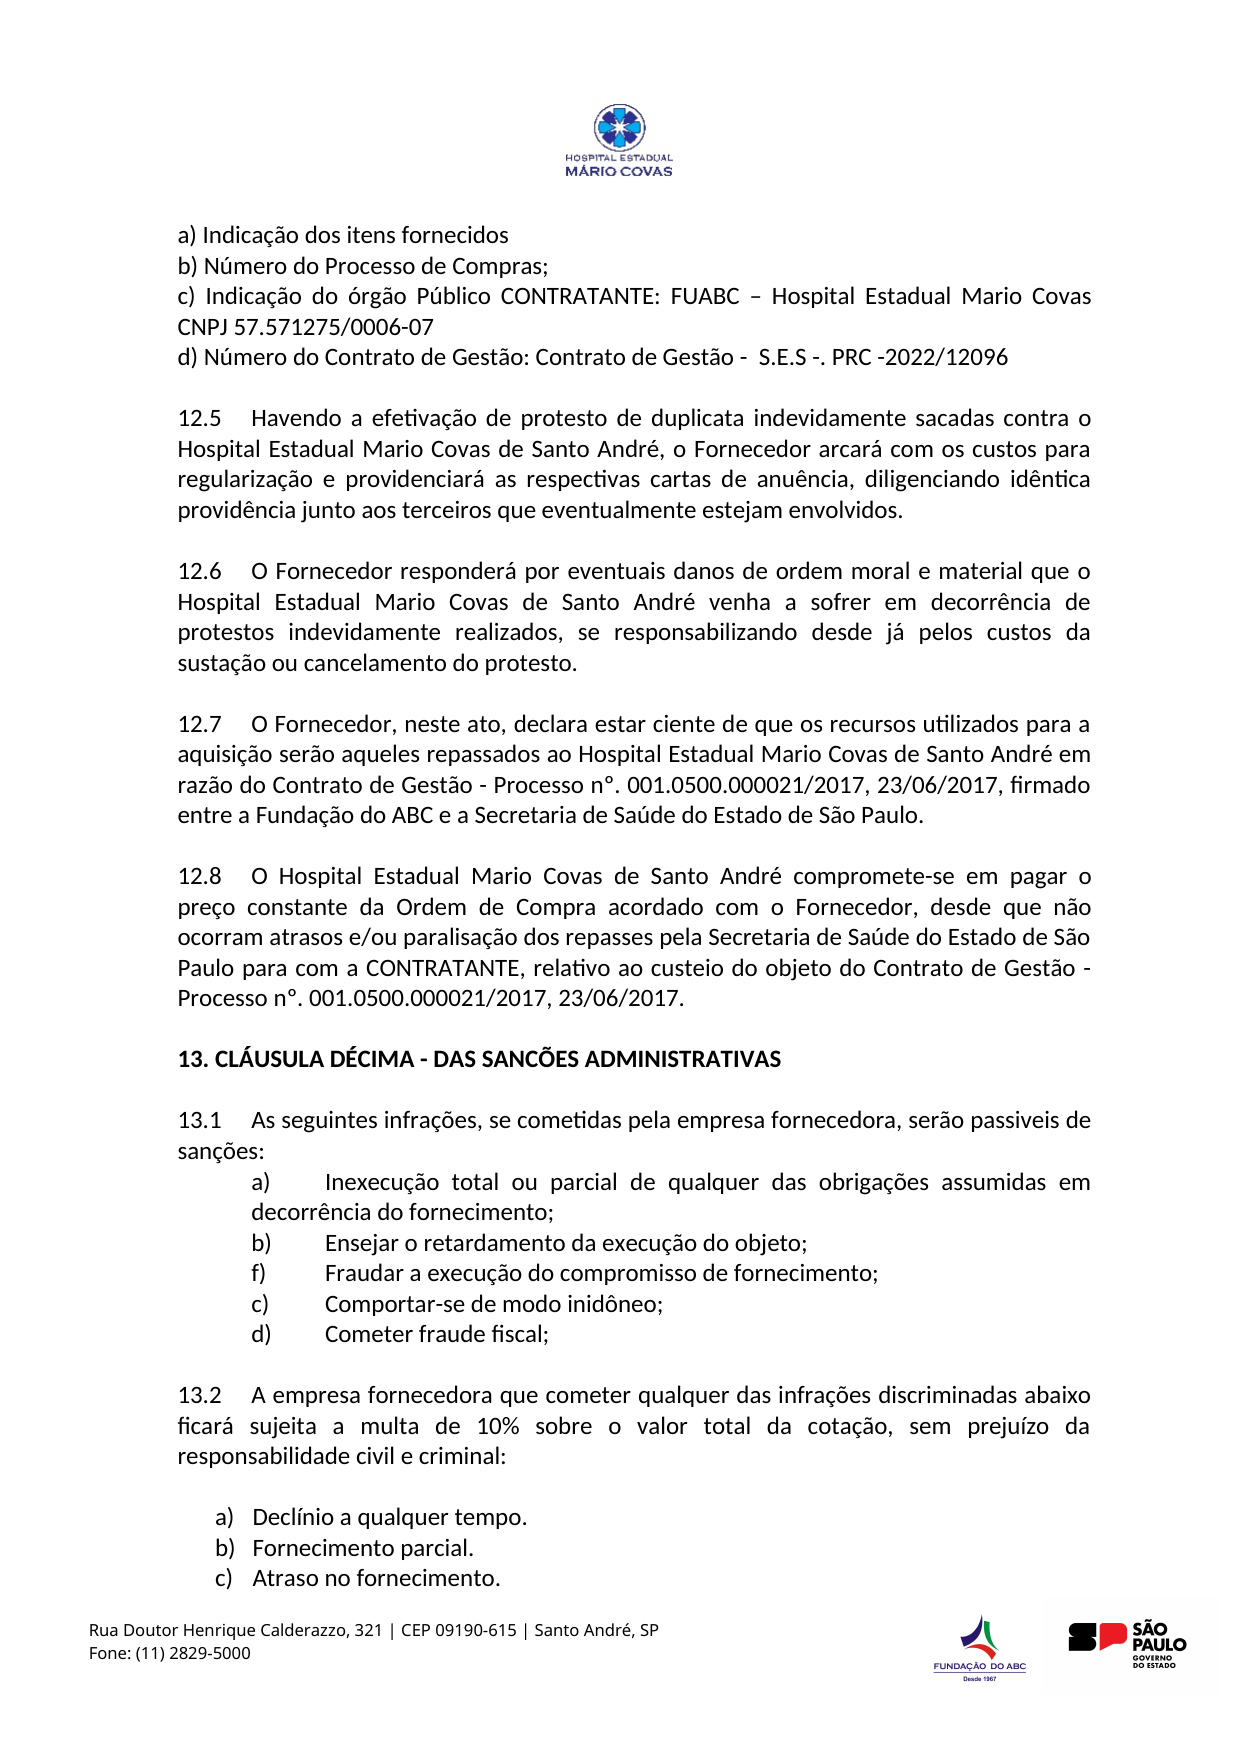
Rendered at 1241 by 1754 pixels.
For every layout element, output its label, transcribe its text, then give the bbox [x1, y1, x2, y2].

list Cometer fraude fiscal; [251, 1318, 1092, 1349]
text b) Número do Processo de Compras; [177, 250, 1092, 281]
text 12.5 Havendo a efetivação de protesto de duplicata indevidamente sacadas contra o Hospital Estadual Mario Covas de Santo André, o Fornecedor arcará com os custos para regularização e providenciará as respectivas cartas de anuência, diligenciando idêntica providência junto aos terceiros que eventualmente estejam envolvidos. [177, 403, 1092, 525]
text 13.2 A empresa fornecedora que cometer qualquer das infrações discriminadas abaixo ficará sujeita a multa de 10% sobre o valor total da cotação, sem prejuízo da responsabilidade civil e criminal: [177, 1379, 1092, 1471]
list Atraso no fornecimento. [215, 1562, 1092, 1593]
picture [930, 1611, 1029, 1689]
list Ensejar o retardamento da execução do objeto; [251, 1227, 1092, 1257]
list Inexecução total ou parcial de qualquer das obrigações assumidas em decorrência do fornecimento; [251, 1166, 1092, 1227]
text 12.7 O Fornecedor, neste ato, declara estar ciente de que os recursos utilizados para a aquisição serão aqueles repassados ao Hospital Estadual Mario Covas de Santo André em razão do Contrato de Gestão - Processo nº. 001.0500.000021/2017, 23/06/2017, firmado entre a Fundação do ABC e a Secretaria de Saúde do Estado de São Paulo. [177, 708, 1092, 830]
picture [559, 96, 682, 188]
list Fornecimento parcial. [215, 1532, 1092, 1562]
list Fraudar a execução do compromisso de fornecimento; [251, 1257, 1092, 1288]
text 13.1 As seguintes infrações, se cometidas pela empresa fornecedora, serão passiveis de sanções: [177, 1104, 1092, 1166]
text 13. CLÁUSULA DÉCIMA - DAS SANCÕES ADMINISTRATIVAS [177, 1043, 1092, 1074]
text 12.8 O Hospital Estadual Mario Covas de Santo André compromete-se em pagar o preço constante da Ordem de Compra acordado com o Fornecedor, desde que não ocorram atrasos e/ou paralisação dos repasses pela Secretaria de Saúde do Estado de São Paulo para com a CONTRATANTE, relativo ao custeio do objeto do Contrato de Gestão - Processo nº. 001.0500.000021/2017, 23/06/2017. [177, 860, 1092, 1013]
picture [1042, 1597, 1218, 1695]
list Declínio a qualquer tempo. [215, 1501, 1092, 1532]
text 12.6 O Fornecedor responderá por eventuais danos de ordem moral e material que o Hospital Estadual Mario Covas de Santo André venha a sofrer em decorrência de protestos indevidamente realizados, se responsabilizando desde já pelos custos da sustação ou cancelamento do protesto. [177, 555, 1092, 677]
text a) Indicação dos itens fornecidos [177, 219, 1092, 250]
text d) Número do Contrato de Gestão: Contrato de Gestão - S.E.S -. PRC -2022/12096 [177, 342, 1092, 372]
text c) Indicação do órgão Público CONTRATANTE: FUABC – Hospital Estadual Mario Covas CNPJ 57.571275/0006-07 [177, 281, 1092, 342]
list Comportar-se de modo inidôneo; [251, 1288, 1092, 1318]
